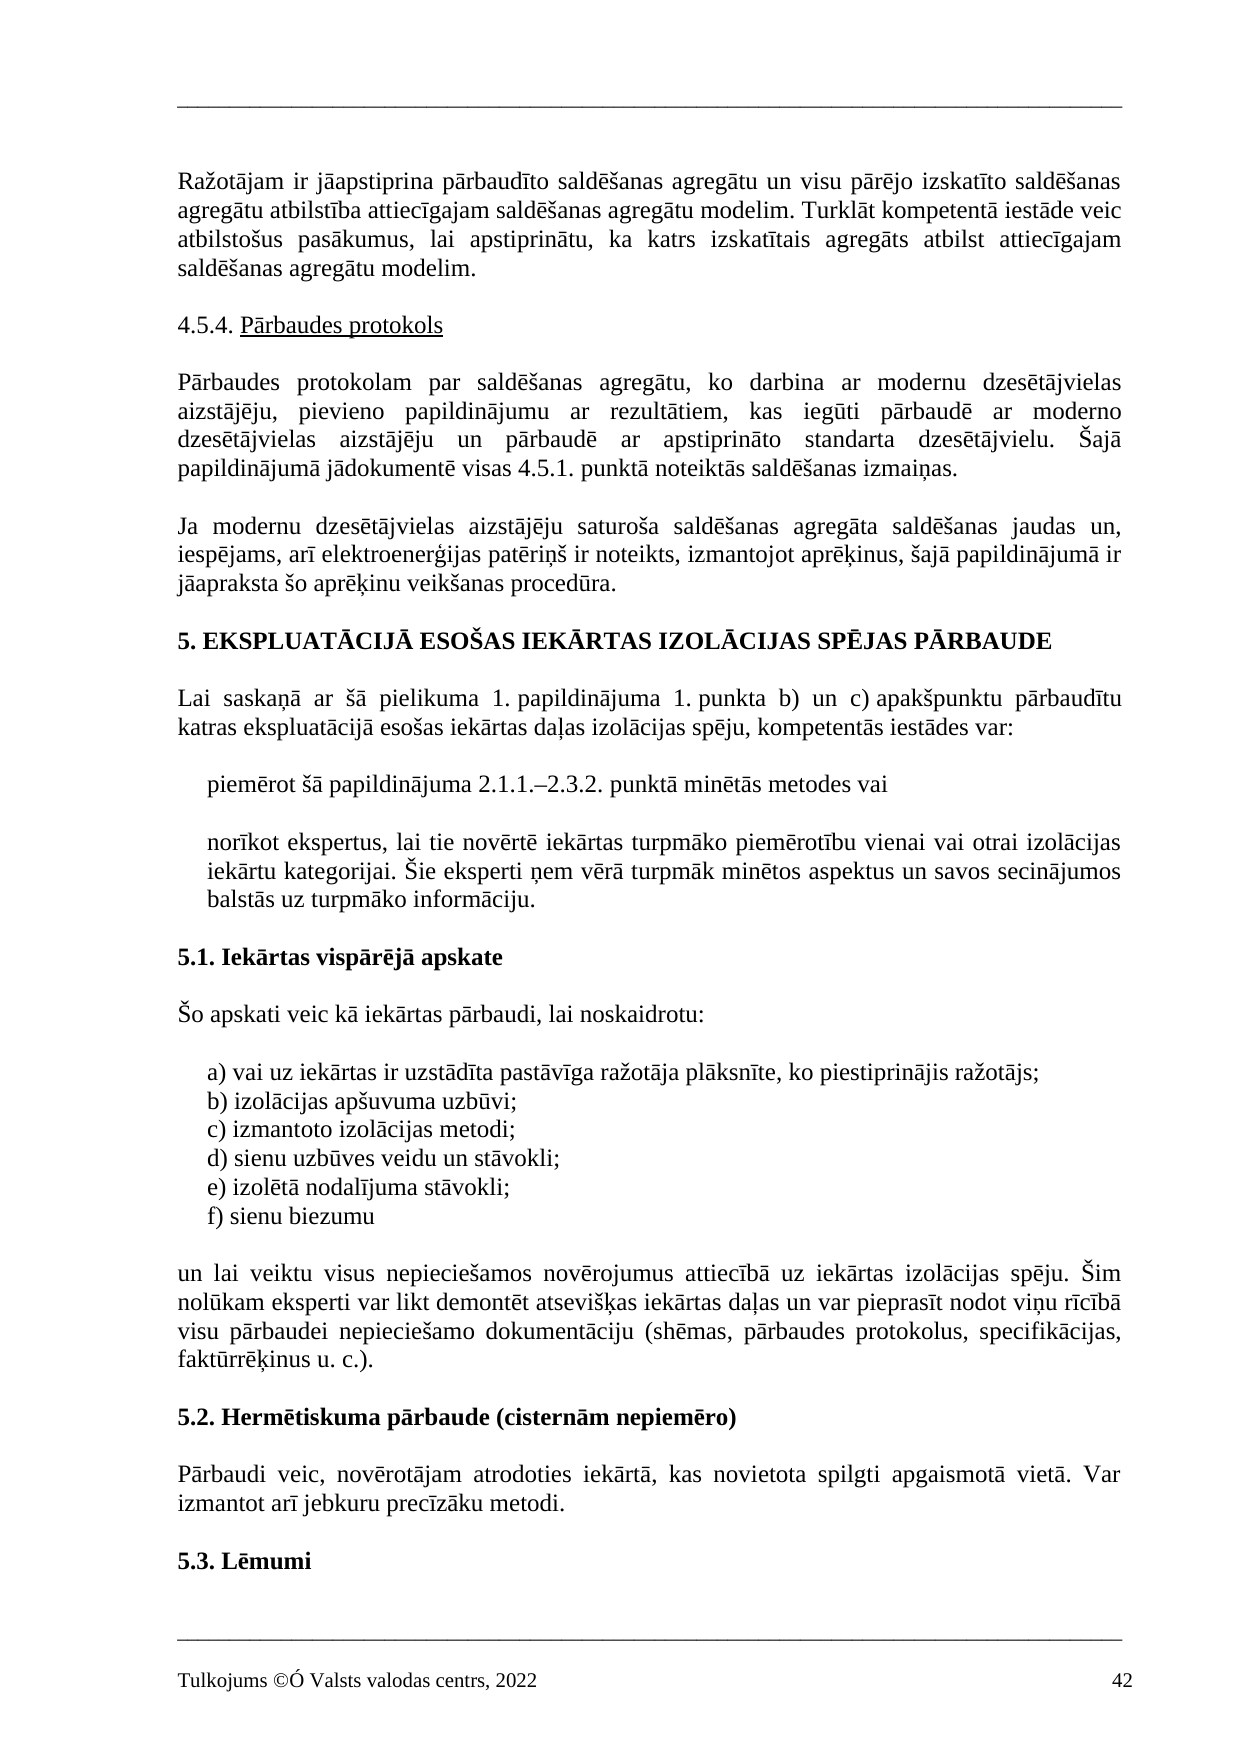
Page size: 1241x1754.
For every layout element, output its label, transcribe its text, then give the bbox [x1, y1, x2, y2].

text Pārbaudes protokolam par saldēšanas agregātu, ko darbina ar modernu dzesētājvielas aizstājēju, pievieno papildinājumu ar rezultātiem, kas iegūti pārbaudē ar moderno dzesētājvielas aizstājēju un pārbaudē ar apstiprināto standarta dzesētājvielu. Šajā papildinājumā jādokumentē visas 4.5.1. punktā noteiktās saldēšanas izmaiņas. [177, 367, 1122, 482]
text e) izolētā nodalījuma stāvokli; [207, 1172, 1122, 1201]
text Lai saskaņā ar šā pielikuma 1. papildinājuma 1. punkta b) un c) apakšpunktu pārbaudītu katras ekspluatācijā esošas iekārtas daļas izolācijas spēju, kompetentās iestādes var: [177, 683, 1122, 741]
text b) izolācijas apšuvuma uzbūvi; [207, 1086, 1122, 1114]
text 4.5.4. Pārbaudes protokols [177, 310, 1122, 339]
text un lai veiktu visus nepieciešamos novērojumus attiecībā uz iekārtas izolācijas spēju. Šim nolūkam eksperti var likt demontēt atsevišķas iekārtas daļas un var pieprasīt nodot viņu rīcībā visu pārbaudei nepieciešamo dokumentāciju (shēmas, pārbaudes protokolus, specifikācijas, faktūrrēķinus u. c.). [177, 1258, 1122, 1373]
text Ja modernu dzesētājvielas aizstājēju saturoša saldēšanas agregāta saldēšanas jaudas un, iespējams, arī elektroenerģijas patēriņš ir noteikts, izmantojot aprēķinus, šajā papildinājumā ir jāapraksta šo aprēķinu veikšanas procedūra. [177, 511, 1122, 597]
text 5.1. Iekārtas vispārējā apskate [177, 942, 1122, 971]
text 5.3. Lēmumi [177, 1546, 1122, 1574]
text 5.2. Hermētiskuma pārbaude (cisternām nepiemēro) [177, 1402, 1122, 1431]
text Pārbaudi veic, novērotājam atrodoties iekārtā, kas novietota spilgti apgaismotā vietā. Var izmantot arī jebkuru precīzāku metodi. [177, 1459, 1122, 1517]
text norīkot ekspertus, lai tie novērtē iekārtas turpmāko piemērotību vienai vai otrai izolācijas iekārtu kategorijai. Šie eksperti ņem vērā turpmāk minētos aspektus un savos secinājumos balstās uz turpmāko informāciju. [207, 827, 1122, 913]
text f) sienu biezumu [207, 1201, 1122, 1229]
text Šo apskati veic kā iekārtas pārbaudi, lai noskaidrotu: [177, 999, 1122, 1028]
text c) izmantoto izolācijas metodi; [207, 1114, 1122, 1143]
subtitle 5. EKSPLUATĀCIJĀ ESOŠAS IEKĀRTAS IZOLĀCIJAS SPĒJAS PĀRBAUDE [177, 626, 1122, 654]
text a) vai uz iekārtas ir uzstādīta pastāvīga ražotāja plāksnīte, ko piestiprinājis ražotājs; [207, 1057, 1122, 1086]
text d) sienu uzbūves veidu un stāvokli; [207, 1143, 1122, 1172]
text Ražotājam ir jāapstiprina pārbaudīto saldēšanas agregātu un visu pārējo izskatīto saldēšanas agregātu atbilstība attiecīgajam saldēšanas agregātu modelim. Turklāt kompetentā iestāde veic atbilstošus pasākumus, lai apstiprinātu, ka katrs izskatītais agregāts atbilst attiecīgajam saldēšanas agregātu modelim. [177, 166, 1122, 281]
text piemērot šā papildinājuma 2.1.1.–2.3.2. punktā minētās metodes vai [207, 769, 1122, 798]
